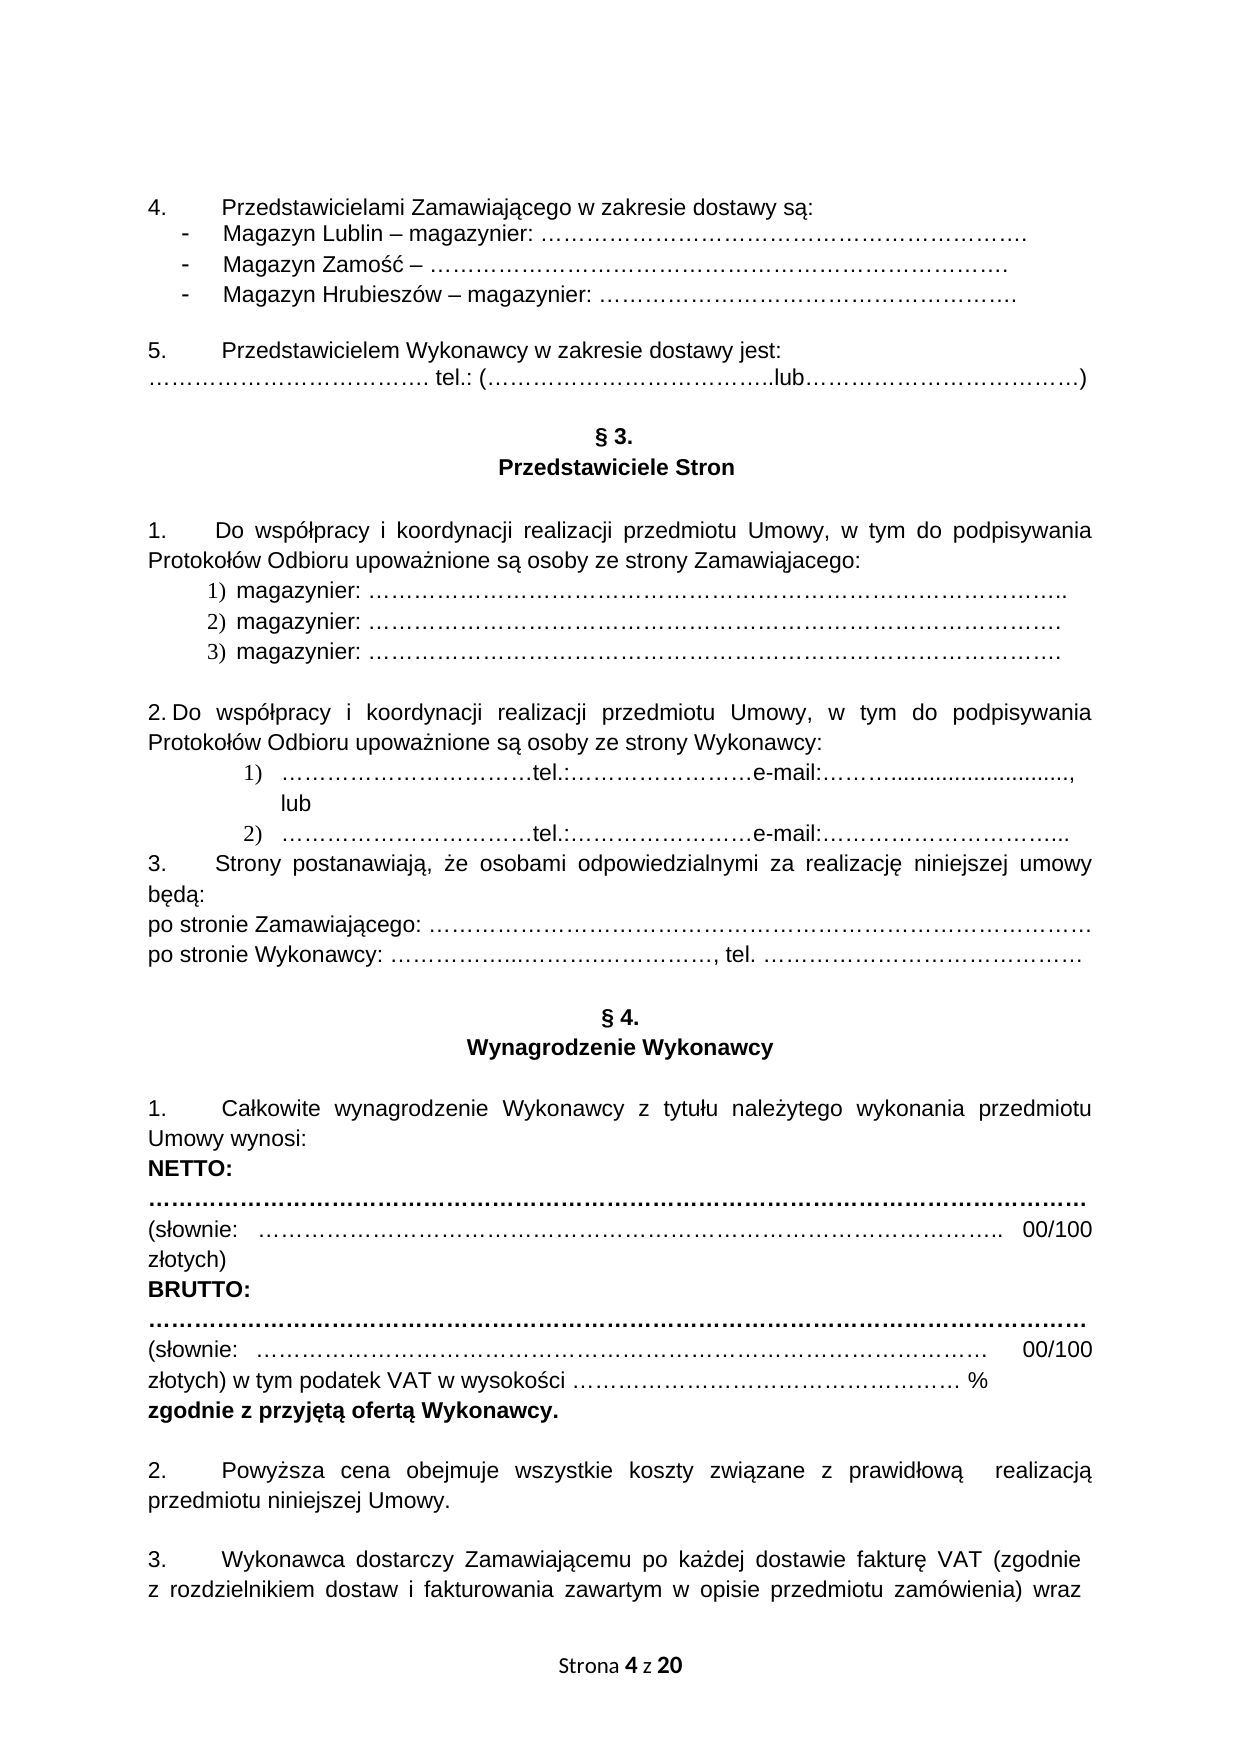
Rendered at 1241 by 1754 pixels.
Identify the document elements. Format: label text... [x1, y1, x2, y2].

text § 3. [185, 423, 1093, 449]
text (słownie: …………………………………………………………………………………….. 00/100 złotych) [148, 1216, 1093, 1272]
list Magazyn Lublin – magazynier: ………………………………………………………. [185, 220, 1093, 247]
text (słownie: …………………………………………………………………………………… 00/100 złotych) w tym podatek VAT w wysokości …………………………………………… % [148, 1336, 1093, 1393]
list ……………………………tel.:……………………e-mail:…………………………... [243, 820, 1093, 846]
list Powyższa cena obejmuje wszystkie koszty związane z prawidłową realizacją przedmiotu niniejszej Umowy. [148, 1457, 1093, 1514]
list Całkowite wynagrodzenie Wykonawcy z tytułu należytego wykonania przedmiotu Umowy wynosi: [148, 1095, 1093, 1151]
text lub [281, 790, 1093, 816]
list Przedstawicielami Zamawiającego w zakresie dostawy są: [148, 194, 1093, 220]
list magazynier: ………………………………………………………………………………. [207, 608, 1093, 634]
list Strony postanawiają, że osobami odpowiedzialnymi za realizację niniejszej umowy będą: [148, 850, 1093, 907]
text NETTO: …………………………………………………………………………………………………………… [148, 1155, 1093, 1212]
text po stronie Wykonawcy: ……………...……….……………, tel. …………………………………… [148, 941, 1093, 967]
list Przedstawicielem Wykonawcy w zakresie dostawy jest: [148, 337, 1093, 364]
list magazynier: ……………………………………………………………………………….. [207, 577, 1093, 604]
text § 4. [148, 1004, 1093, 1031]
text po stronie Zamawiającego: …………………………………………………………………………… [148, 911, 1093, 937]
text ………………………………. tel.: (………………………………..lub………………………………) [148, 364, 1093, 390]
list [148, 1546, 1093, 1603]
text zgodnie z przyjętą ofertą Wykonawcy. [148, 1397, 1093, 1423]
list Do współpracy i koordynacji realizacji przedmiotu Umowy, w tym do podpisywania Protokołów Odbioru upoważnione są osoby ze strony Wykonawcy: [148, 699, 1093, 755]
text BRUTTO: …………………………………………………………………………………………………………… [148, 1276, 1093, 1333]
text Przedstawiciele Stron [148, 454, 1093, 480]
list Magazyn Zamość – …………………………………………………………………. [185, 251, 1093, 277]
list ……………………………tel.:……………………e-mail:………............................, [243, 759, 1093, 786]
list Magazyn Hrubieszów – magazynier: ………………………………………………. [185, 281, 1093, 307]
list Do współpracy i koordynacji realizacji przedmiotu Umowy, w tym do podpisywania Protokołów Odbioru upoważnione są osoby ze strony Zamawiąjacego: [148, 517, 1093, 573]
list magazynier: ………………………………………………………………………………. [207, 638, 1093, 665]
text Wynagrodzenie Wykonawcy [148, 1034, 1093, 1061]
